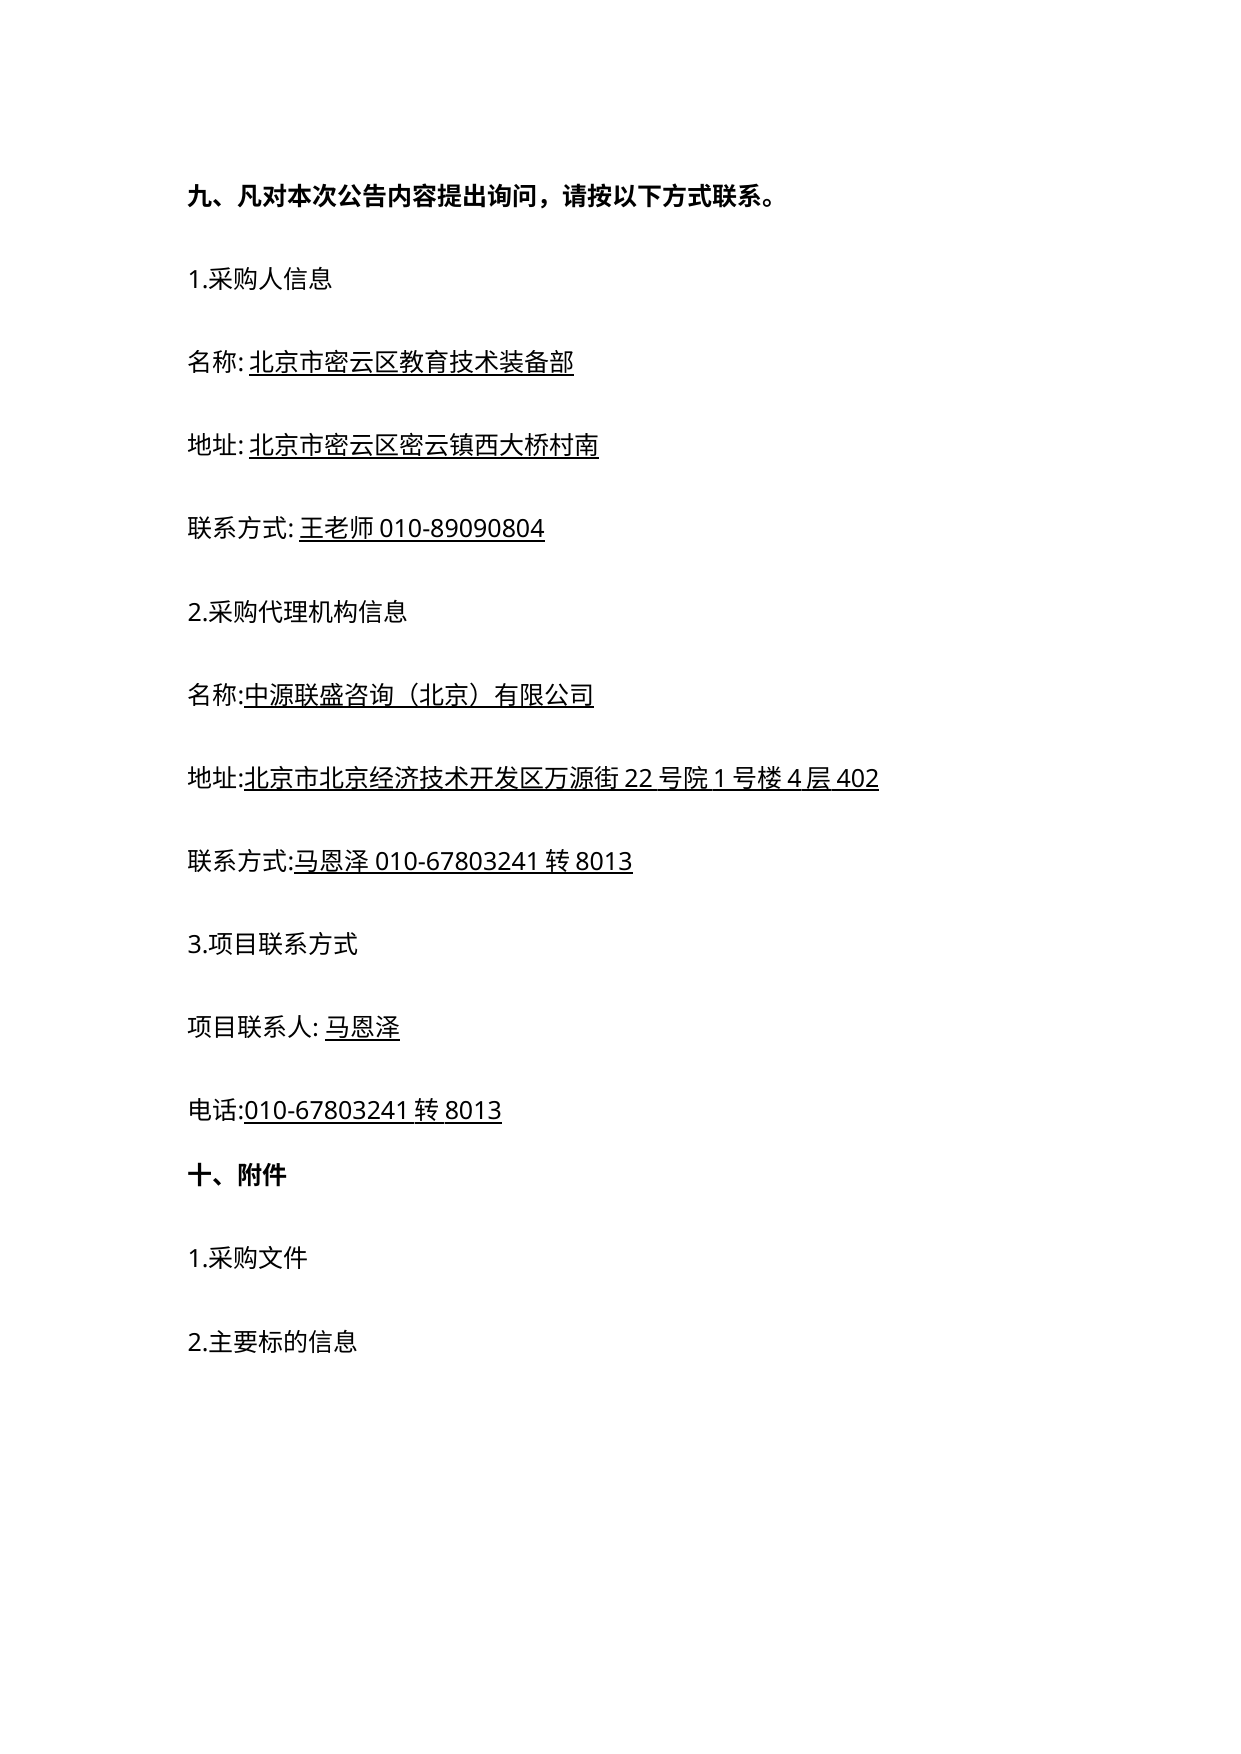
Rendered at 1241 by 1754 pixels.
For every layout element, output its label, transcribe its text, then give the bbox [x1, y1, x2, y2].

text 3.项目联系方式 [187, 910, 1106, 975]
text 2.采购代理机构信息 [187, 578, 1106, 643]
text 地址:北京市北京经济技术开发区万源街22号院1号楼4层402 [187, 744, 1106, 809]
text 名称: 北京市密云区教育技术装备部 [187, 328, 1053, 393]
text 名称:中源联盛咨询（北京）有限公司 [187, 661, 1106, 726]
text 联系方式: 王老师010-89090804 [187, 494, 1106, 559]
text 1.采购人信息 [187, 245, 1106, 310]
text 项目联系人: 马恩泽 [187, 993, 1106, 1058]
text 九、凡对本次公告内容提出询问，请按以下方式联系。 [187, 162, 1053, 227]
text 2.主要标的信息 [187, 1308, 1053, 1373]
text 十、附件 [187, 1141, 1053, 1206]
text 地址: 北京市密云区密云镇西大桥村南 [187, 411, 1053, 476]
text 电话:010-67803241转8013 [187, 1076, 1053, 1141]
text 联系方式:马恩泽 010-67803241转8013 [187, 827, 1106, 892]
text 1.采购文件 [187, 1224, 1053, 1289]
